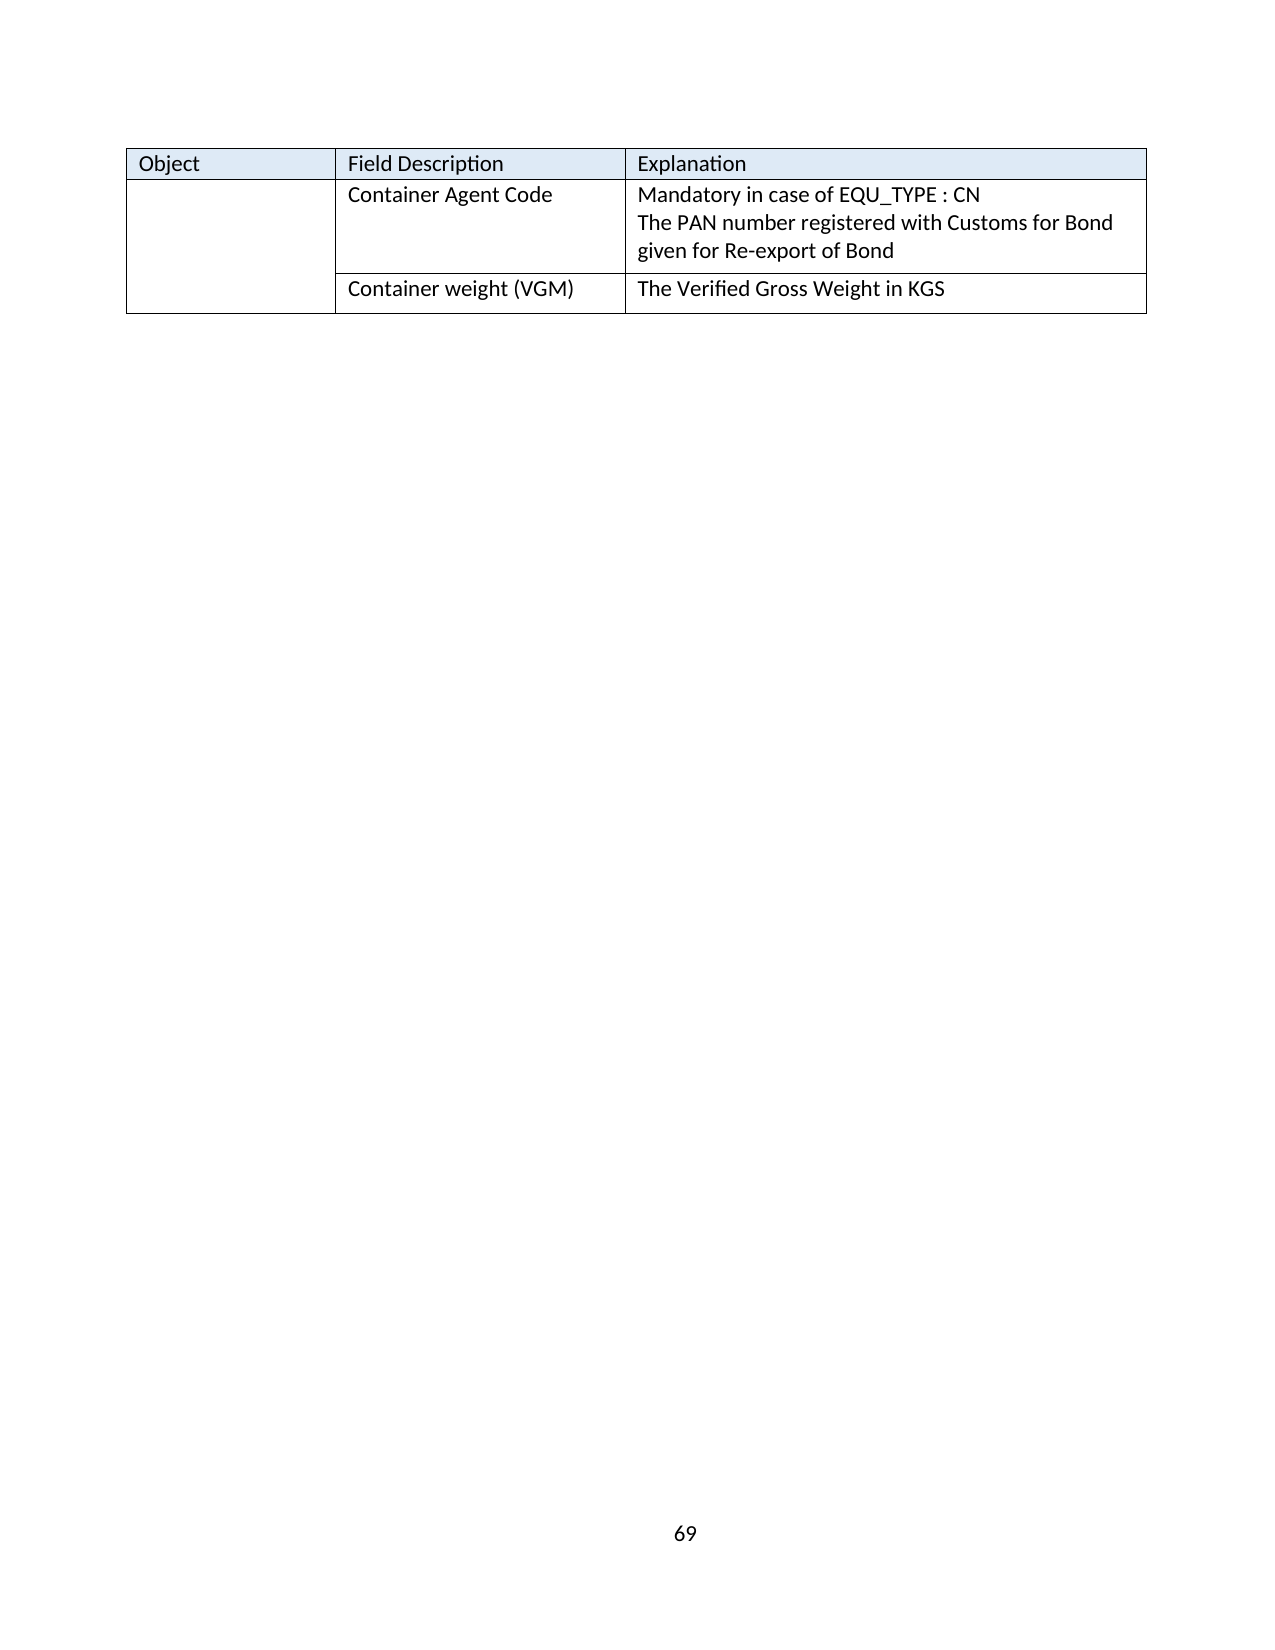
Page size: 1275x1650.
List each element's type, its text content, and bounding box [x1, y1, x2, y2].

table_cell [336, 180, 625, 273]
table_header Field Description [336, 149, 625, 179]
table_header Object [127, 149, 335, 179]
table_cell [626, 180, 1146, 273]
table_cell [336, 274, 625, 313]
table_header Explanation [626, 149, 1146, 179]
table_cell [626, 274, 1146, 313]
